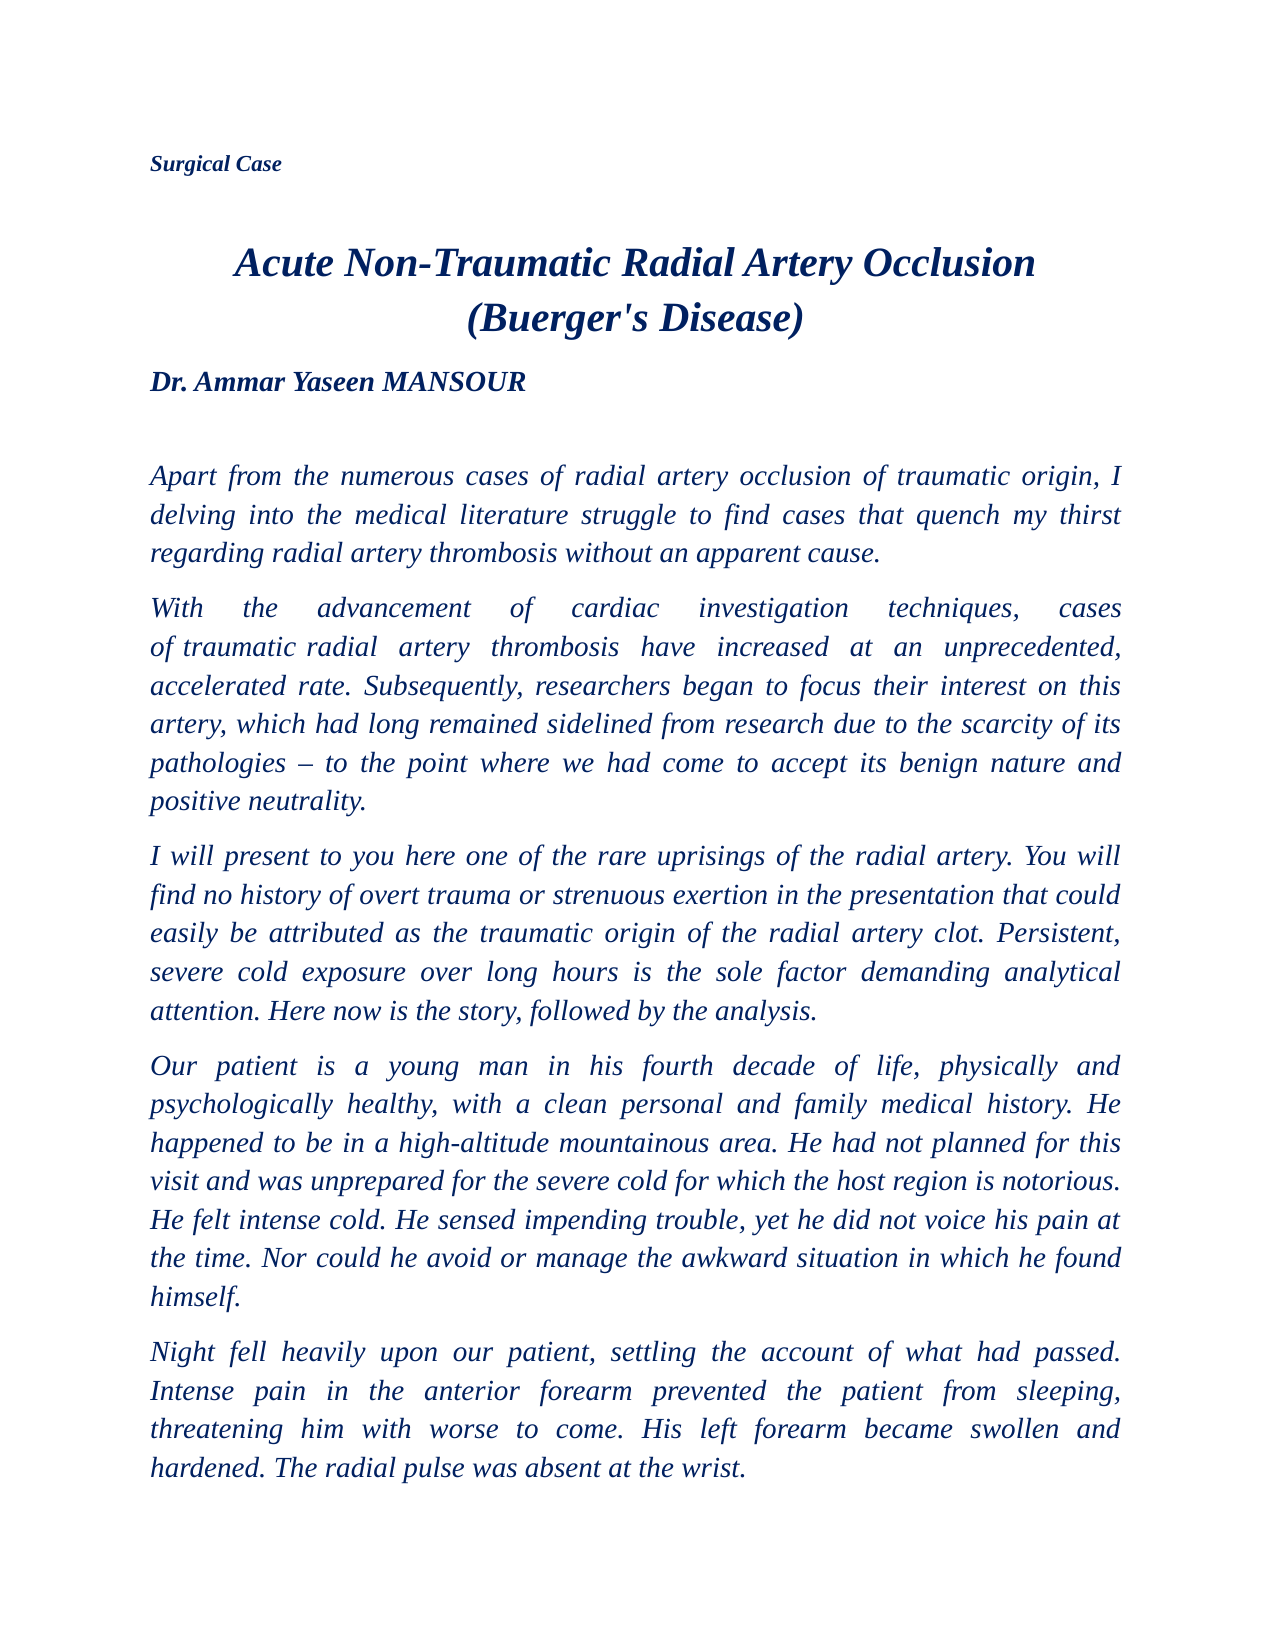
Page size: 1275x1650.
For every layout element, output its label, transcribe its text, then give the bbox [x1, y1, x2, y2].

text Apart from the numerous cases of radial artery occlusion of traumatic origin, I delving into the medical literature struggle to find cases that quench my thirst regarding radial artery thrombosis without an apparent cause. [150, 420, 1125, 569]
text Night fell heavily upon our patient, settling the account of what had passed. Intense pain in the anterior forearm prevented the patient from sleeping, threatening him with worse to come. His left forearm became swollen and hardened. The radial pulse was absent at the wrist. [150, 1334, 1125, 1483]
text With the advancement of cardiac investigation techniques, cases of traumatic radial artery thrombosis have increased at an unprecedented, accelerated rate. Subsequently, researchers began to focus their interest on this artery, which had long remained sidelined from research due to the scarcity of its pathologies – to the point where we had come to accept its benign nature and positive neutrality. [150, 591, 1125, 817]
text Our patient is a young man in his fourth decade of life, physically and psychologically healthy, with a clean personal and family medical history. He happened to be in a high-altitude mountainous area. He had not planned for this visit and was unprepared for the severe cold for which the host region is notorious. He felt intense cold. He sensed impending trouble, yet he did not voice his pain at the time. Nor could he avoid or manage the awkward situation in which he found himself. [150, 1048, 1125, 1313]
text Dr. Ammar Yaseen MANSOUR [150, 364, 1125, 398]
text Acute Non-Traumatic Radial Artery Occlusion (Buerger's Disease) [150, 197, 1125, 341]
text I will present to you here one of the rare uprisings of the radial artery. You will find no history of overt trauma or strenuous exertion in the presentation that could easily be attributed as the traumatic origin of the radial artery clot. Persistent, severe cold exposure over long hours is the sole factor demanding analytical attention. Here now is the story, followed by the analysis. [150, 838, 1125, 1026]
text Surgical Case [150, 150, 1125, 176]
